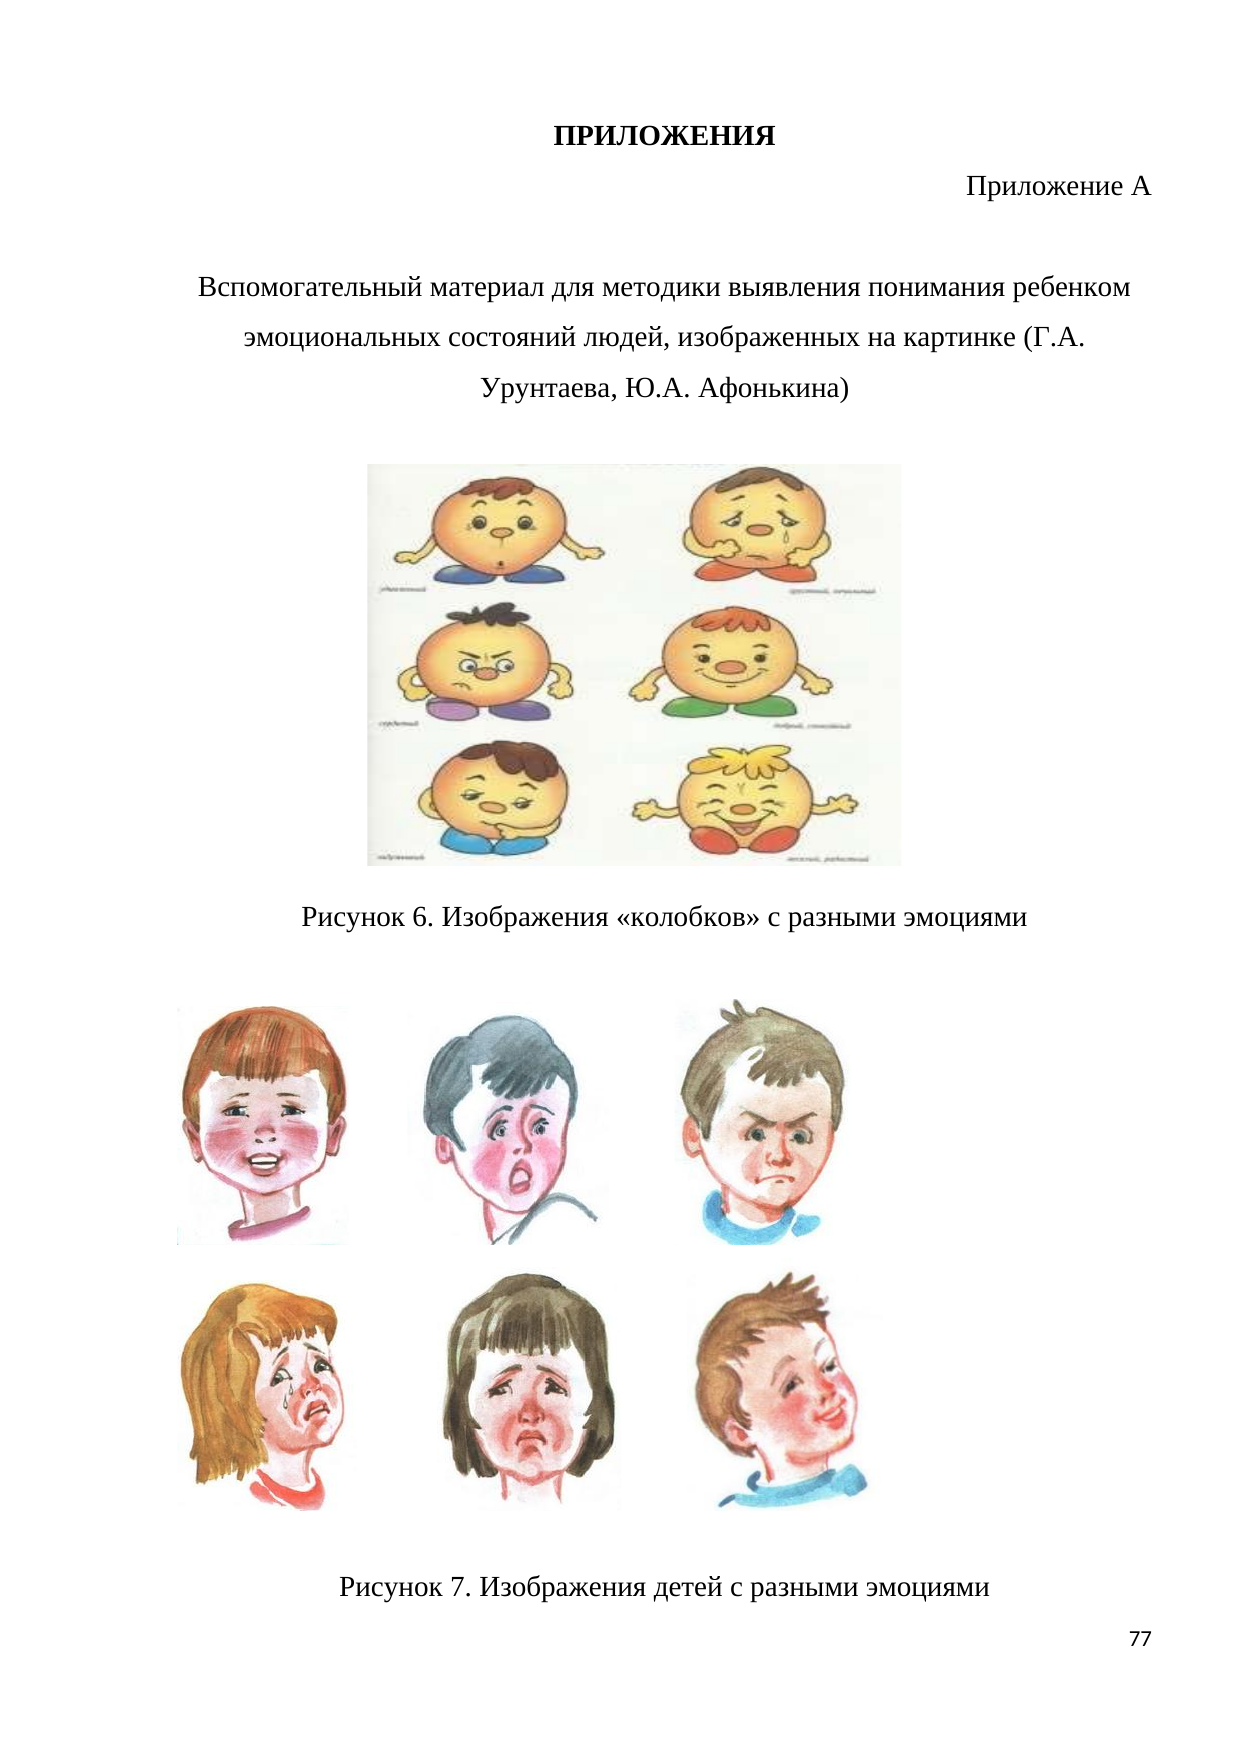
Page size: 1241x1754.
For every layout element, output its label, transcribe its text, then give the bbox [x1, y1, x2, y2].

picture [367, 464, 902, 866]
text Приложение А [177, 168, 1152, 202]
picture [407, 1002, 609, 1245]
picture [674, 999, 852, 1245]
subtitle ПРИЛОЖЕНИЯ [177, 118, 1152, 152]
text Рисунок 7. Изображения детей с разными эмоциями [177, 1569, 1152, 1603]
picture [177, 1280, 357, 1511]
text Вспомогательный материал для методики выявления понимания ребенком эмоциональных состояний людей, изображенных на картинке (Г.А. Урунтаева, Ю.А. Афонькина) [177, 269, 1152, 403]
picture [687, 1258, 884, 1511]
picture [177, 1006, 349, 1245]
picture [437, 1267, 622, 1511]
